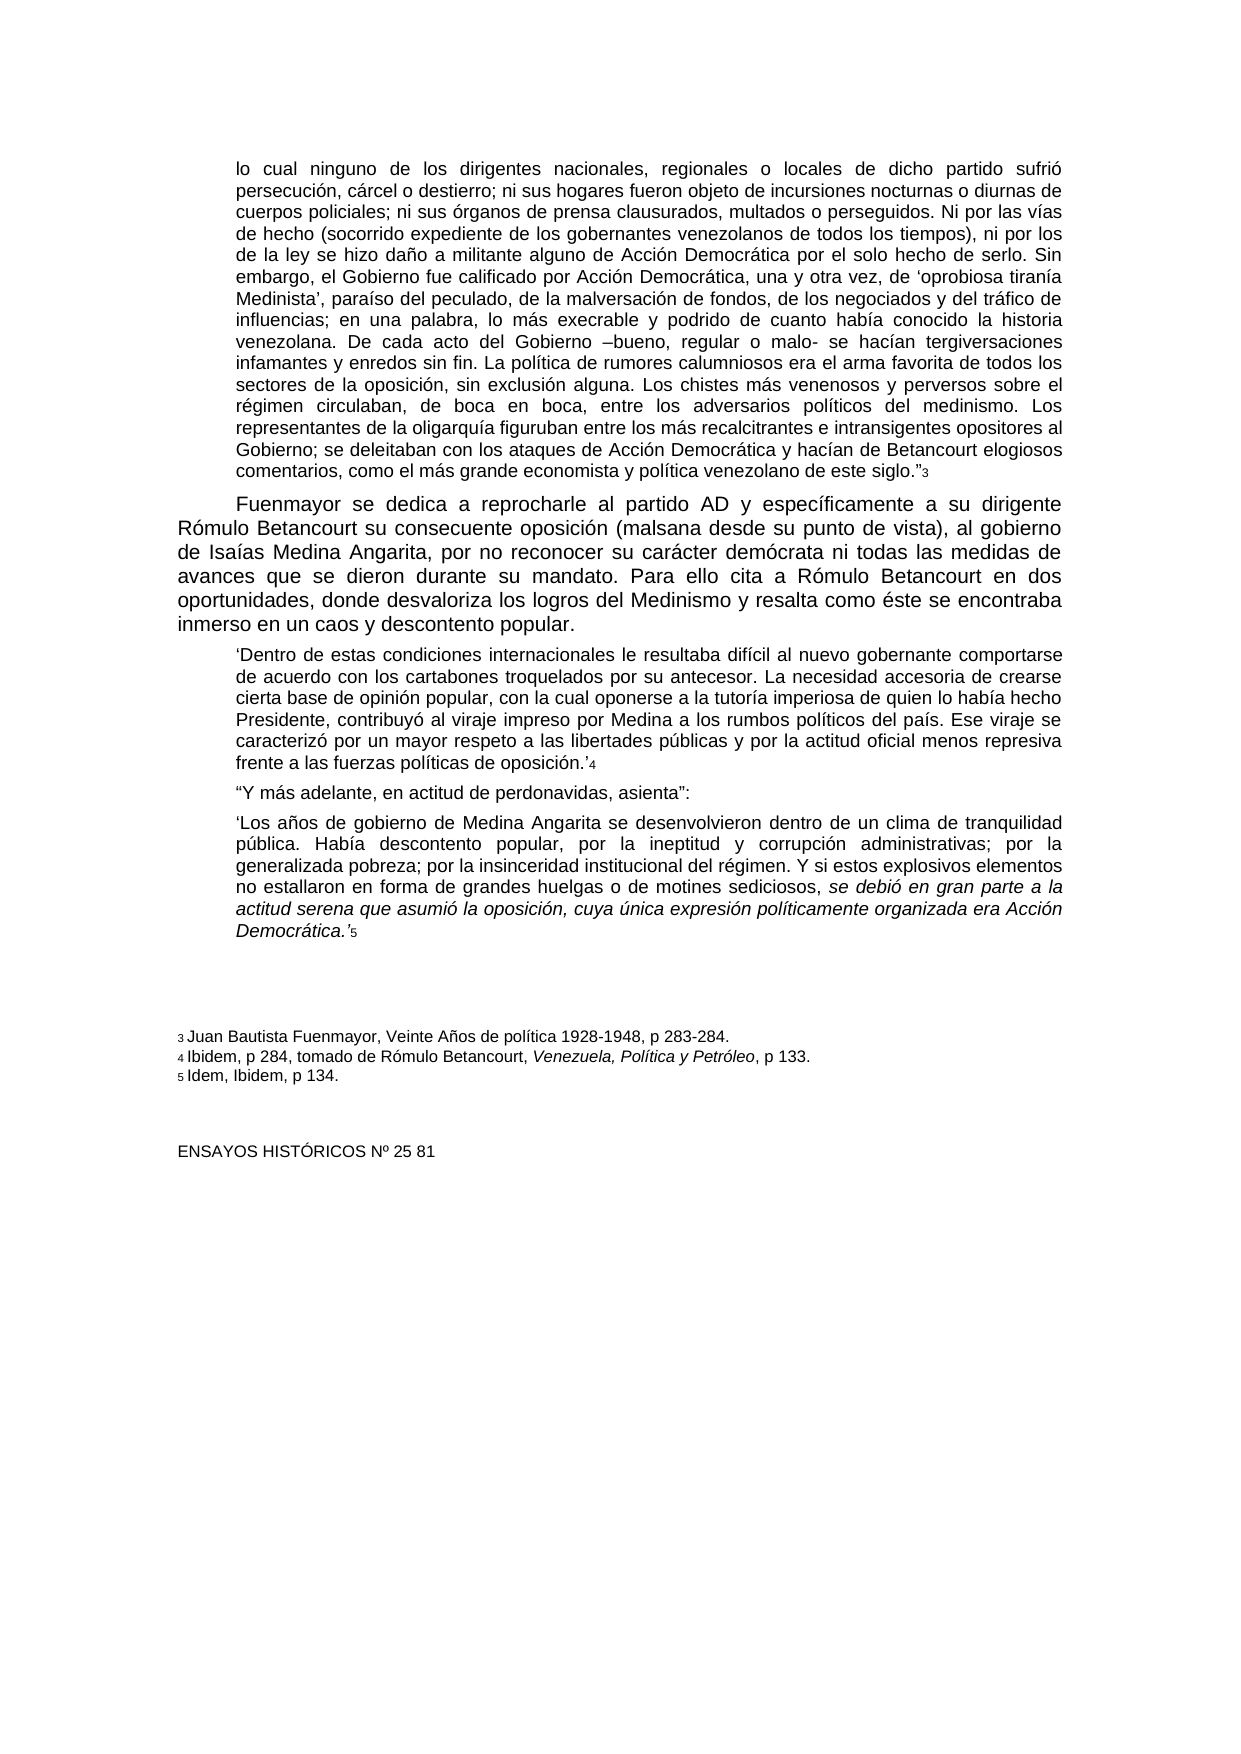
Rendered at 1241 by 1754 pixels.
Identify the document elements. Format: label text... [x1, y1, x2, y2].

text 4 Ibidem, p 284, tomado de Rómulo Betancourt, Venezuela, Política y Petróleo, p 133. [177, 1046, 1063, 1066]
text lo cual ninguno de los dirigentes nacionales, regionales o locales de dicho partido sufrió persecución, cárcel o destierro; ni sus hogares fueron objeto de incursiones nocturnas o diurnas de cuerpos policiales; ni sus órganos de prensa clausurados, multados o perseguidos. Ni por las vías de hecho (socorrido expediente de los gobernantes venezolanos de todos los tiempos), ni por los de la ley se hizo daño a militante alguno de Acción Democrática por el solo hecho de serlo. Sin embargo, el Gobierno fue calificado por Acción Democrática, una y otra vez, de ‘oprobiosa tiranía Medinista’, paraíso del peculado, de la malversación de fondos, de los negociados y del tráfico de influencias; en una palabra, lo más execrable y podrido de cuanto había conocido la historia venezolana. De cada acto del Gobierno –bueno, regular o malo- se hacían tergiversaciones infamantes y enredos sin fin. La política de rumores calumniosos era el arma favorita de todos los sectores de la oposición, sin exclusión alguna. Los chistes más venenosos y perversos sobre el régimen circulaban, de boca en boca, entre los adversarios políticos del medinismo. Los representantes de la oligarquía figuruban entre los más recalcitrantes e intransigentes opositores al Gobierno; se deleitaban con los ataques de Acción Democrática y hacían de Betancourt elogiosos comentarios, como el más grande economista y política venezolano de este siglo.”3 [236, 158, 1063, 481]
text 3 Juan Bautista Fuenmayor, Veinte Años de política 1928-1948, p 283-284. [177, 1027, 1063, 1046]
text ENSAYOS HISTÓRICOS Nº 25 81 [177, 1142, 1063, 1161]
text ‘Dentro de estas condiciones internacionales le resultaba difícil al nuevo gobernante comportarse de acuerdo con los cartabones troquelados por su antecesor. La necesidad accesoria de crearse cierta base de opinión popular, con la cual oponerse a la tutoría imperiosa de quien lo había hecho Presidente, contribuyó al viraje impreso por Medina a los rumbos políticos del país. Ese viraje se caracterizó por un mayor respeto a las libertades públicas y por la actitud oficial menos represiva frente a las fuerzas políticas de oposición.’4 [236, 644, 1063, 773]
text Fuenmayor se dedica a reprocharle al partido AD y específicamente a su dirigente Rómulo Betancourt su consecuente oposición (malsana desde su punto de vista), al gobierno de Isaías Medina Angarita, por no reconocer su carácter demócrata ni todas las medidas de avances que se dieron durante su mandato. Para ello cita a Rómulo Betancourt en dos oportunidades, donde desvaloriza los logros del Medinismo y resalta como éste se encontraba inmerso en un caos y descontento popular. [177, 492, 1063, 636]
text 5 Idem, Ibidem, p 134. [177, 1066, 1063, 1085]
text ‘Los años de gobierno de Medina Angarita se desenvolvieron dentro de un clima de tranquilidad pública. Había descontento popular, por la ineptitud y corrupción administrativas; por la generalizada pobreza; por la insinceridad institucional del régimen. Y si estos explosivos elementos no estallaron en forma de grandes huelgas o de motines sediciosos, se debió en gran parte a la actitud serena que asumió la oposición, cuya única expresión políticamente organizada era Acción Democrática.’5 [236, 812, 1063, 941]
text “Y más adelante, en actitud de perdonavidas, asienta”: [236, 782, 1063, 803]
